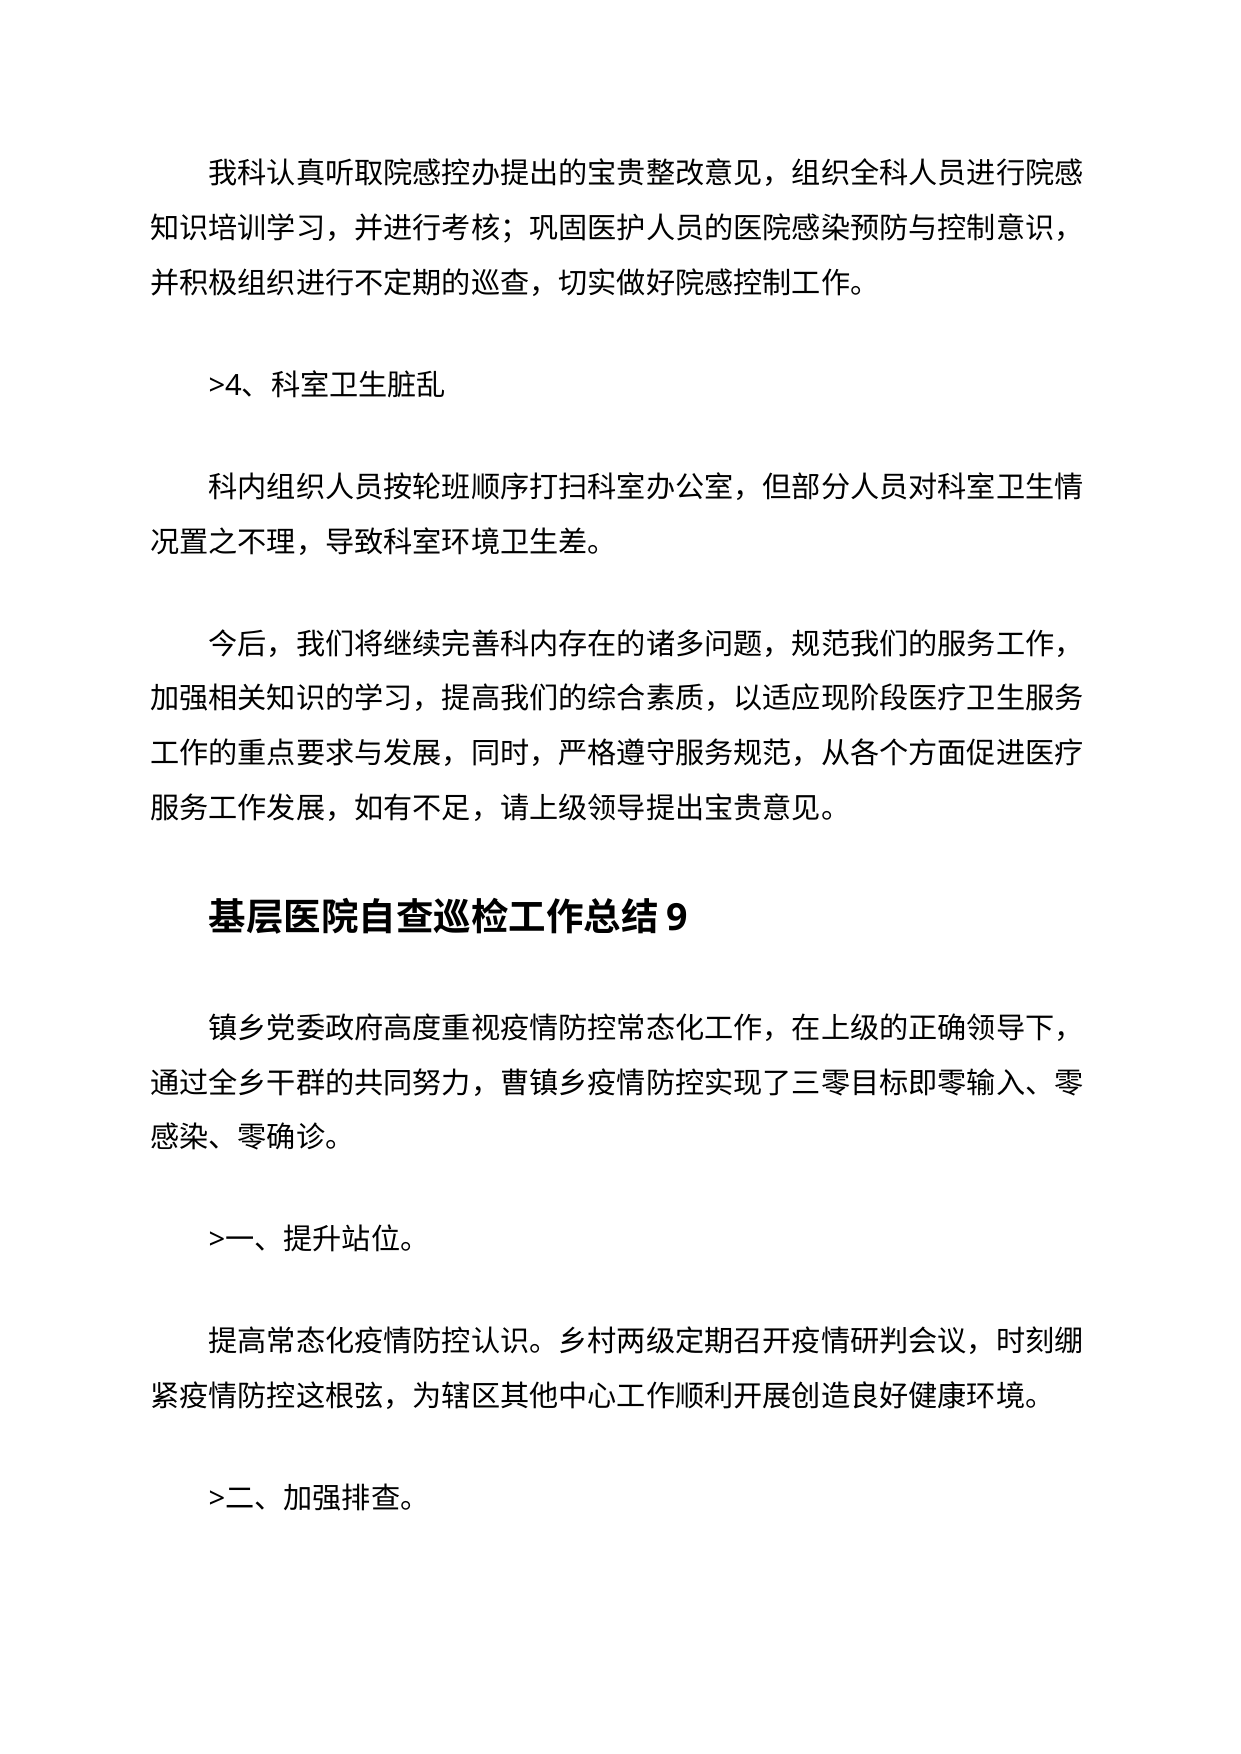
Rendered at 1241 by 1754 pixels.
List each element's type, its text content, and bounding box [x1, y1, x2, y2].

text 提高常态化疫情防控认识。乡村两级定期召开疫情研判会议，时刻绷紧疫情防控这根弦，为辖区其他中心工作顺利开展创造良好健康环境。 [150, 1318, 1090, 1415]
text 科内组织人员按轮班顺序打扫科室办公室，但部分人员对科室卫生情况置之不理，导致科室环境卫生差。 [150, 463, 1090, 561]
text >4、科室卫生脏乱 [150, 362, 1090, 404]
text >一、提升站位。 [150, 1216, 1090, 1258]
text >二、加强排查。 [150, 1474, 1090, 1517]
text 今后，我们将继续完善科内存在的诸多问题，规范我们的服务工作，加强相关知识的学习，提高我们的综合素质，以适应现阶段医疗卫生服务工作的重点要求与发展，同时，严格遵守服务规范，从各个方面促进医疗服务工作发展，如有不足，请上级领导提出宝贵意见。 [150, 620, 1090, 827]
text 镇乡党委政府高度重视疫情防控常态化工作，在上级的正确领导下，通过全乡干群的共同努力，曹镇乡疫情防控实现了三零目标即零输入、零感染、零确诊。 [150, 1004, 1090, 1156]
text 我科认真听取院感控办提出的宝贵整改意见，组织全科人员进行院感知识培训学习，并进行考核；巩固医护人员的医院感染预防与控制意识，并积极组织进行不定期的巡查，切实做好院感控制工作。 [150, 150, 1090, 302]
text 基层医院自查巡检工作总结9 [150, 887, 1090, 941]
